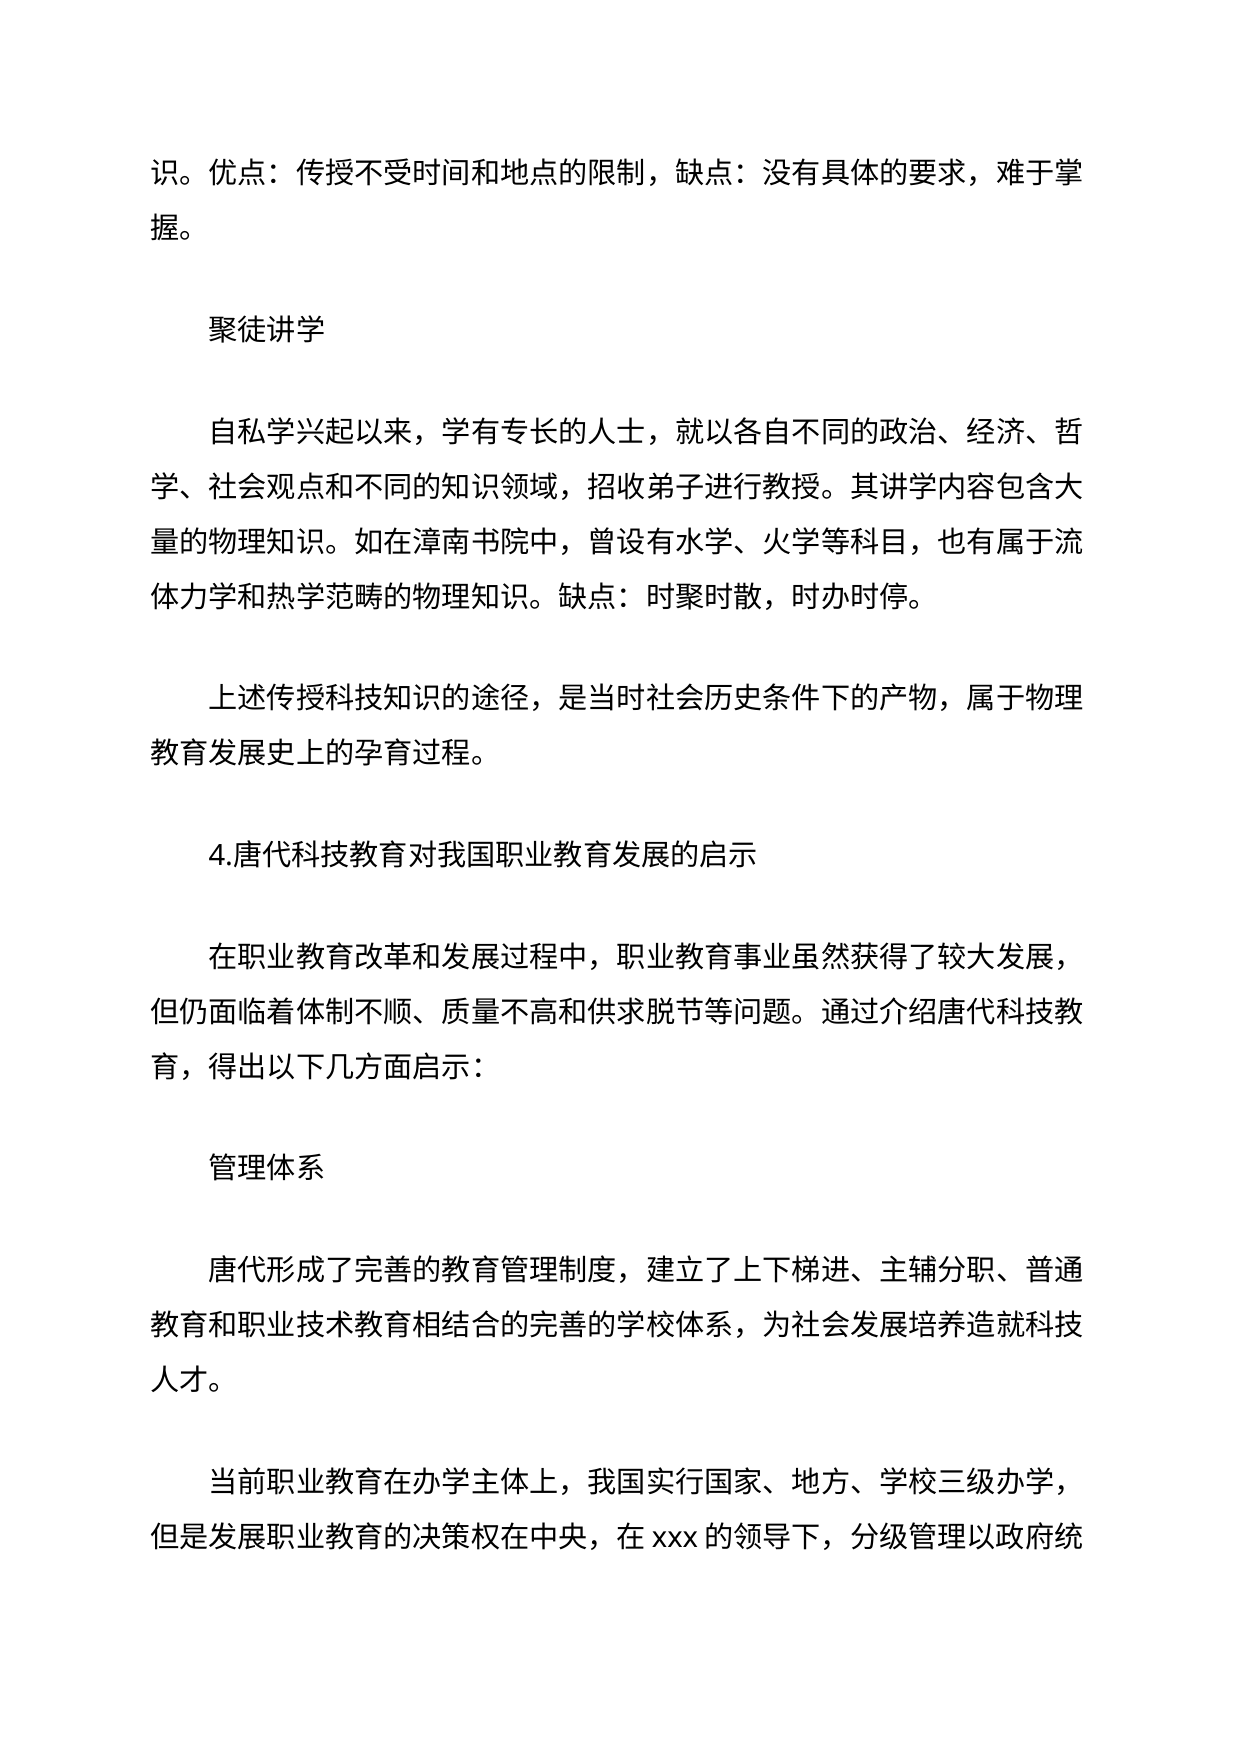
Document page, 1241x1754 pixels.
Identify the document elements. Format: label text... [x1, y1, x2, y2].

text 唐代形成了完善的教育管理制度，建立了上下梯进、主辅分职、普通教育和职业技术教育相结合的完善的学校体系，为社会发展培养造就科技人才。 [150, 1247, 1090, 1399]
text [150, 1458, 1090, 1556]
text 在职业教育改革和发展过程中，职业教育事业虽然获得了较大发展，但仍面临着体制不顺、质量不高和供求脱节等问题。通过介绍唐代科技教育，得出以下几方面启示： [150, 933, 1090, 1086]
text 管理体系 [150, 1145, 1090, 1187]
text 上述传授科技知识的途径，是当时社会历史条件下的产物，属于物理教育发展史上的孕育过程。 [150, 675, 1090, 772]
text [150, 150, 1090, 247]
text 自私学兴起以来，学有专长的人士，就以各自不同的政治、经济、哲学、社会观点和不同的知识领域，招收弟子进行教授。其讲学内容包含大量的物理知识。如在漳南书院中，曾设有水学、火学等科目，也有属于流体力学和热学范畴的物理知识。缺点：时聚时散，时办时停。 [150, 408, 1090, 615]
text 聚徒讲学 [150, 307, 1090, 349]
text 4.唐代科技教育对我国职业教育发展的启示 [150, 832, 1090, 874]
